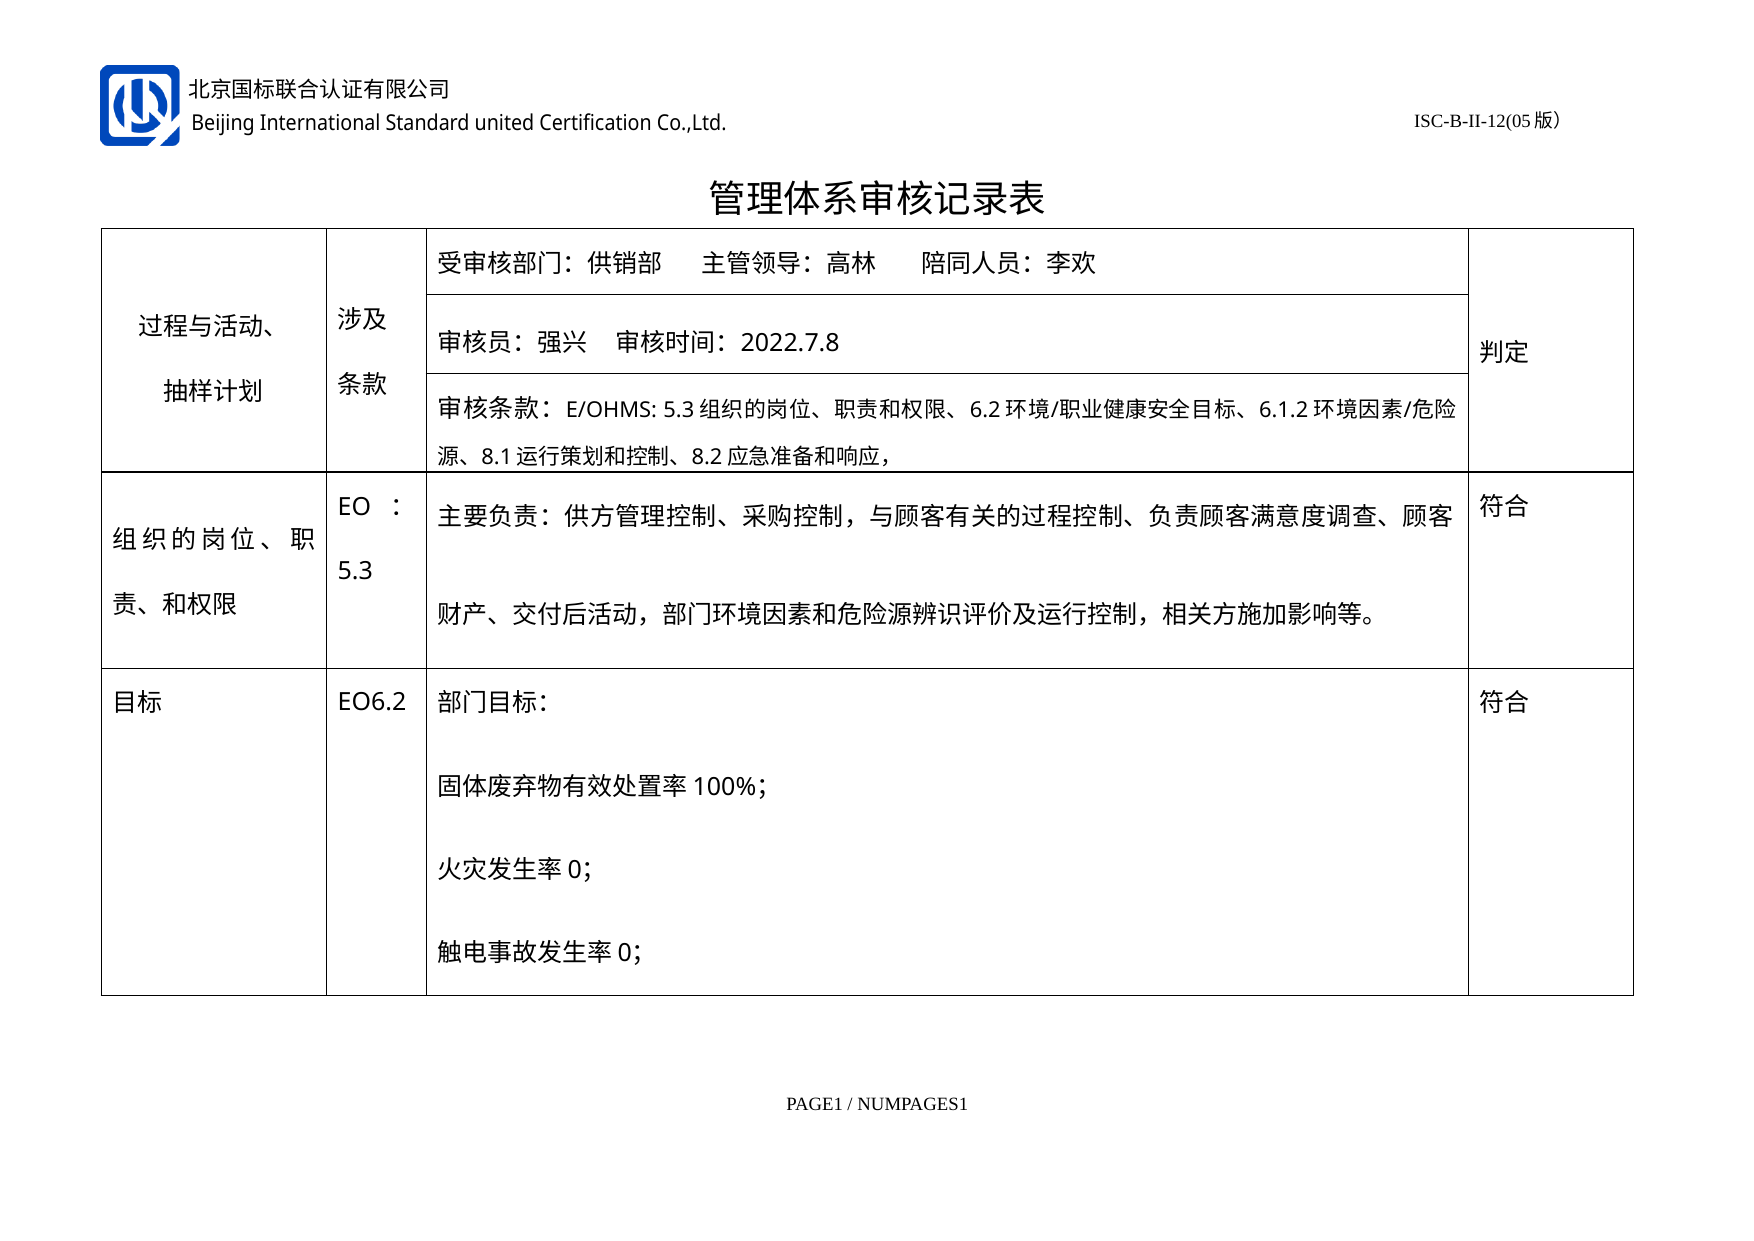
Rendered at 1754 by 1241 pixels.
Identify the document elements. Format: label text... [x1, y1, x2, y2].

table_cell 主要负责：供方管理控制、采购控制，与顾客有关的过程控制、负责顾客满意度调查、顾客财产、交付后活动，部门环境因素和危险源辨识评价及运行控制，相关方施加影响等。 [427, 473, 1468, 667]
table_header 涉及 条款 [327, 229, 426, 471]
table_cell 符合 [1469, 473, 1633, 667]
table_header 受审核部门：供销部 主管领导：高林 陪同人员：李欢 [427, 229, 1468, 294]
table_cell 审核条款：E/OHMS: 5.3组织的岗位、职责和权限、6.2环境/职业健康安全目标、6.1.2环境因素/危险源、8.1运行策划和控制、8.2应急准备和响应， [427, 374, 1468, 471]
picture [100, 65, 180, 146]
table_cell 符合 [1469, 669, 1633, 995]
table_cell 组织的岗位、职责、和权限 [102, 473, 326, 667]
table_cell EO6.2 [327, 669, 426, 995]
table_cell EO：5.3 [327, 473, 426, 667]
text 管理体系审核记录表 [112, 163, 1641, 228]
table_cell 部门目标： 固体废弃物有效处置率100%； 火灾发生率0； 触电事故发生率0； 人身伤害发生率0； 考核情况，2022.5.30日经查已完成。 [427, 669, 1468, 995]
table_header 判定 [1469, 229, 1633, 471]
table_cell 目标 [102, 669, 326, 995]
table_cell 审核员：强兴 审核时间：2022.7.8 [427, 295, 1468, 373]
table_header 过程与活动、 抽样计划 [102, 229, 326, 471]
